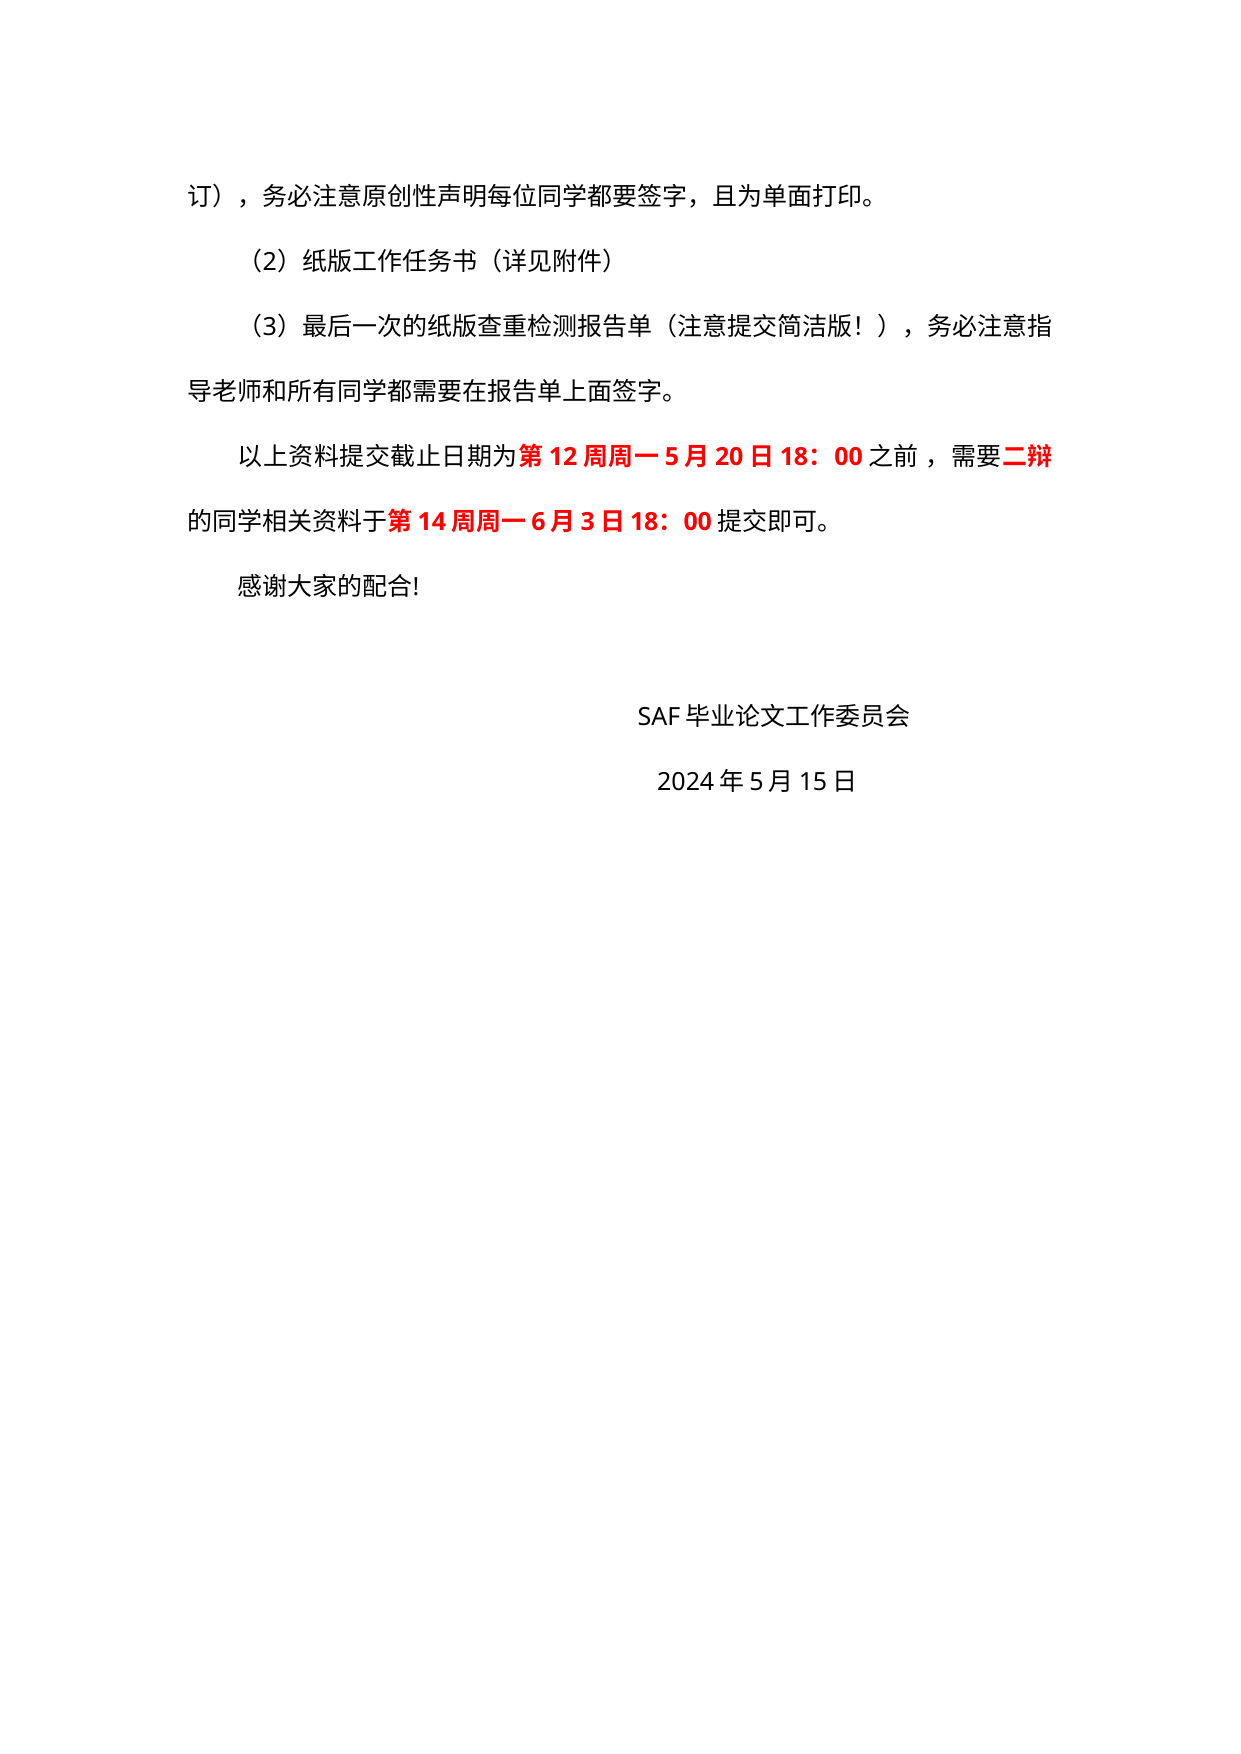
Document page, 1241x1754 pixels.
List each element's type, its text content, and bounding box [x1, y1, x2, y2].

text 感谢大家的配合! [187, 552, 1053, 617]
text 2024年5月15日 [187, 747, 1053, 812]
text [187, 162, 1053, 227]
text SAF毕业论文工作委员会 [187, 682, 1053, 747]
text （3）最后一次的纸版查重检测报告单（注意提交简洁版！），务必注意指导老师和所有同学都需要在报告单上面签字。 [187, 292, 1053, 422]
text 以上资料提交截止日期为第12周周一5月20日18：00之前 ，需要二辩的同学相关资料于第14周周一6月3日18：00提交即可。 [187, 422, 1053, 552]
text （2）纸版工作任务书（详见附件） [187, 227, 1053, 292]
